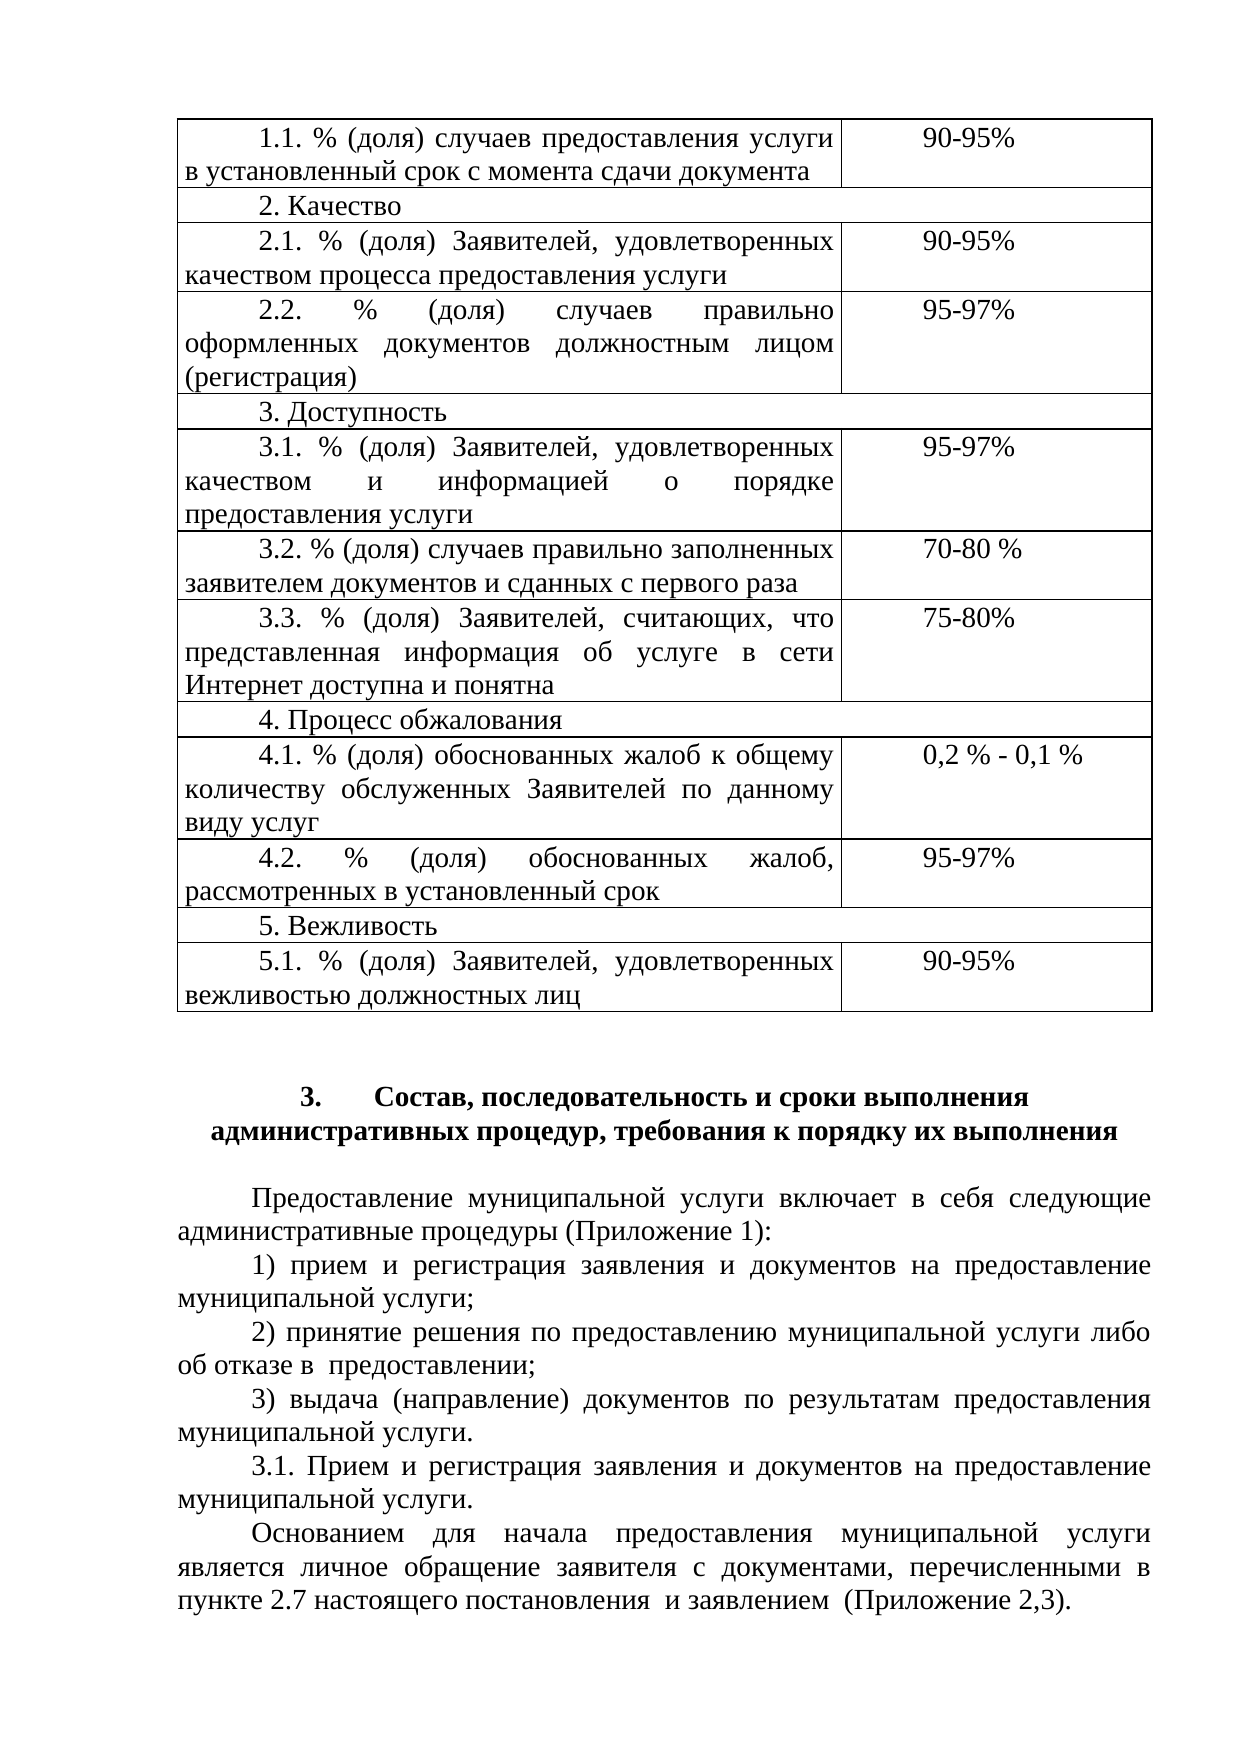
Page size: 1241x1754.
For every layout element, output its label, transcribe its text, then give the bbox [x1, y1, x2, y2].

table_cell 90-95% [842, 120, 1151, 187]
table_cell 5. Вежливость [178, 908, 1151, 942]
text Предоставление муниципальной услуги включает в себя следующие административные процедуры (Приложение 1): [177, 1180, 1152, 1247]
text 3.1. Прием и регистрация заявления и документов на предоставление муниципальной услуги. [177, 1448, 1152, 1515]
table_cell 70-80 % [842, 532, 1151, 599]
table_cell 2.2. % (доля) случаев правильно оформленных документов должностным лицом (регистрация) [178, 292, 841, 393]
table_cell 3.2. % (доля) случаев правильно заполненных заявителем документов и сданных с первого раза [178, 532, 841, 599]
table_cell 2. Качество [178, 188, 1151, 222]
table_cell 3.1. % (доля) Заявителей, удовлетворенных качеством и информацией о порядке предоставления услуги [178, 430, 841, 530]
table_cell 3.3. % (доля) Заявителей, считающих, что представленная информация об услуге в сети Интернет доступна и понятна [178, 600, 841, 701]
table_cell 95-97% [842, 840, 1151, 907]
table_cell 3. Доступность [178, 394, 1151, 428]
text 2) принятие решения по предоставлению муниципальной услуги либо об отказе в предоставлении; [177, 1314, 1152, 1381]
text Основанием для начала предоставления муниципальной услуги является личное обращение заявителя с документами, перечисленными в пункте 2.7 настоящего постановления и заявлением (Приложение 2,3). [177, 1515, 1152, 1616]
table_cell 5.1. % (доля) Заявителей, удовлетворенных вежливостью должностных лиц [178, 943, 841, 1011]
table_cell 4. Процесс обжалования [178, 702, 1151, 736]
table_cell 2.1. % (доля) Заявителей, удовлетворенных качеством процесса предоставления услуги [178, 223, 841, 291]
table_cell 75-80% [842, 600, 1151, 701]
table_cell 95-97% [842, 430, 1151, 530]
list Состав, последовательность и сроки выполнения административных процедур, требования к порядку их выполнения [177, 1079, 1152, 1146]
text 3) выдача (направление) документов по результатам предоставления муниципальной услуги. [177, 1381, 1152, 1448]
table_cell 90-95% [842, 943, 1151, 1011]
table_cell 4.2. % (доля) обоснованных жалоб, рассмотренных в установленный срок [178, 840, 841, 907]
table_cell 4.1. % (доля) обоснованных жалоб к общему количеству обслуженных Заявителей по данному виду услуг [178, 738, 841, 838]
table_cell 90-95% [842, 223, 1151, 291]
text 1) прием и регистрация заявления и документов на предоставление муниципальной услуги; [177, 1247, 1152, 1314]
table_cell 95-97% [842, 292, 1151, 393]
table_cell 0,2 % - 0,1 % [842, 738, 1151, 838]
table_cell 1.1. % (доля) случаев предоставления услуги в установленный срок с момента сдачи документа [178, 120, 841, 187]
